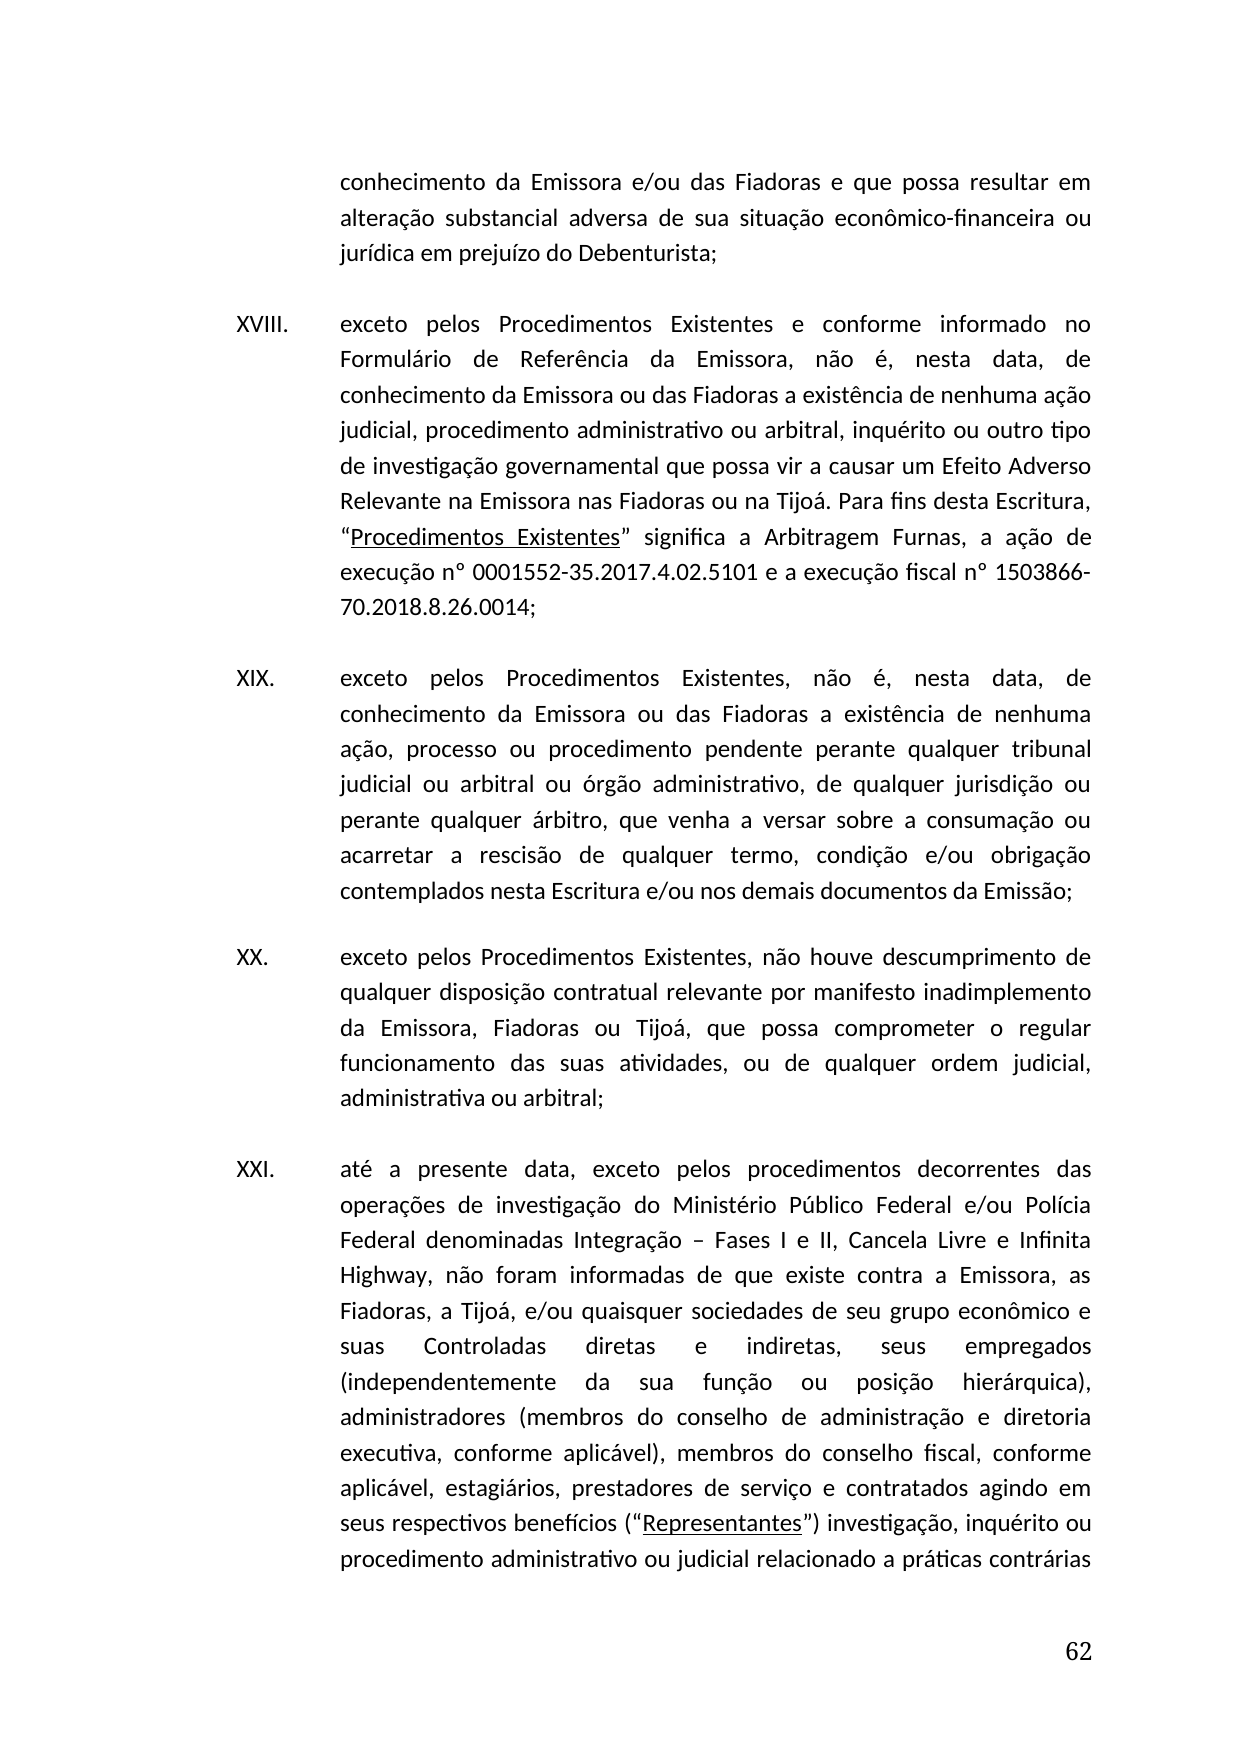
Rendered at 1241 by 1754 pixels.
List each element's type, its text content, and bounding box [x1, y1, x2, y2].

list exceto pelos Procedimentos Existentes, não é, nesta data, de conhecimento da Emissora ou das Fiadoras a existência de nenhuma ação, processo ou procedimento pendente perante qualquer tribunal judicial ou arbitral ou órgão administrativo, de qualquer jurisdição ou perante qualquer árbitro, que venha a versar sobre a consumação ou acarretar a rescisão de qualquer termo, condição e/ou obrigação contemplados nesta Escritura e/ou nos demais documentos da Emissão; [236, 658, 1092, 906]
list exceto pelos Procedimentos Existentes, não houve descumprimento de qualquer disposição contratual relevante por manifesto inadimplemento da Emissora, Fiadoras ou Tijoá, que possa comprometer o regular funcionamento das suas atividades, ou de qualquer ordem judicial, administrativa ou arbitral; [236, 937, 1092, 1114]
list exceto pelos Procedimentos Existentes e conforme informado no Formulário de Referência da Emissora, não é, nesta data, de conhecimento da Emissora ou das Fiadoras a existência de nenhuma ação judicial, procedimento administrativo ou arbitral, inquérito ou outro tipo de investigação governamental que possa vir a causar um Efeito Adverso Relevante na Emissora nas Fiadoras ou na Tijoá. Para fins desta Escritura, “Procedimentos Existentes” significa a Arbitragem Furnas, a ação de execução nº 0001552-35.2017.4.02.5101 e a execução fiscal nº 1503866-70.2018.8.26.0014; [236, 304, 1092, 623]
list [236, 162, 1092, 269]
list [236, 1149, 1092, 1574]
